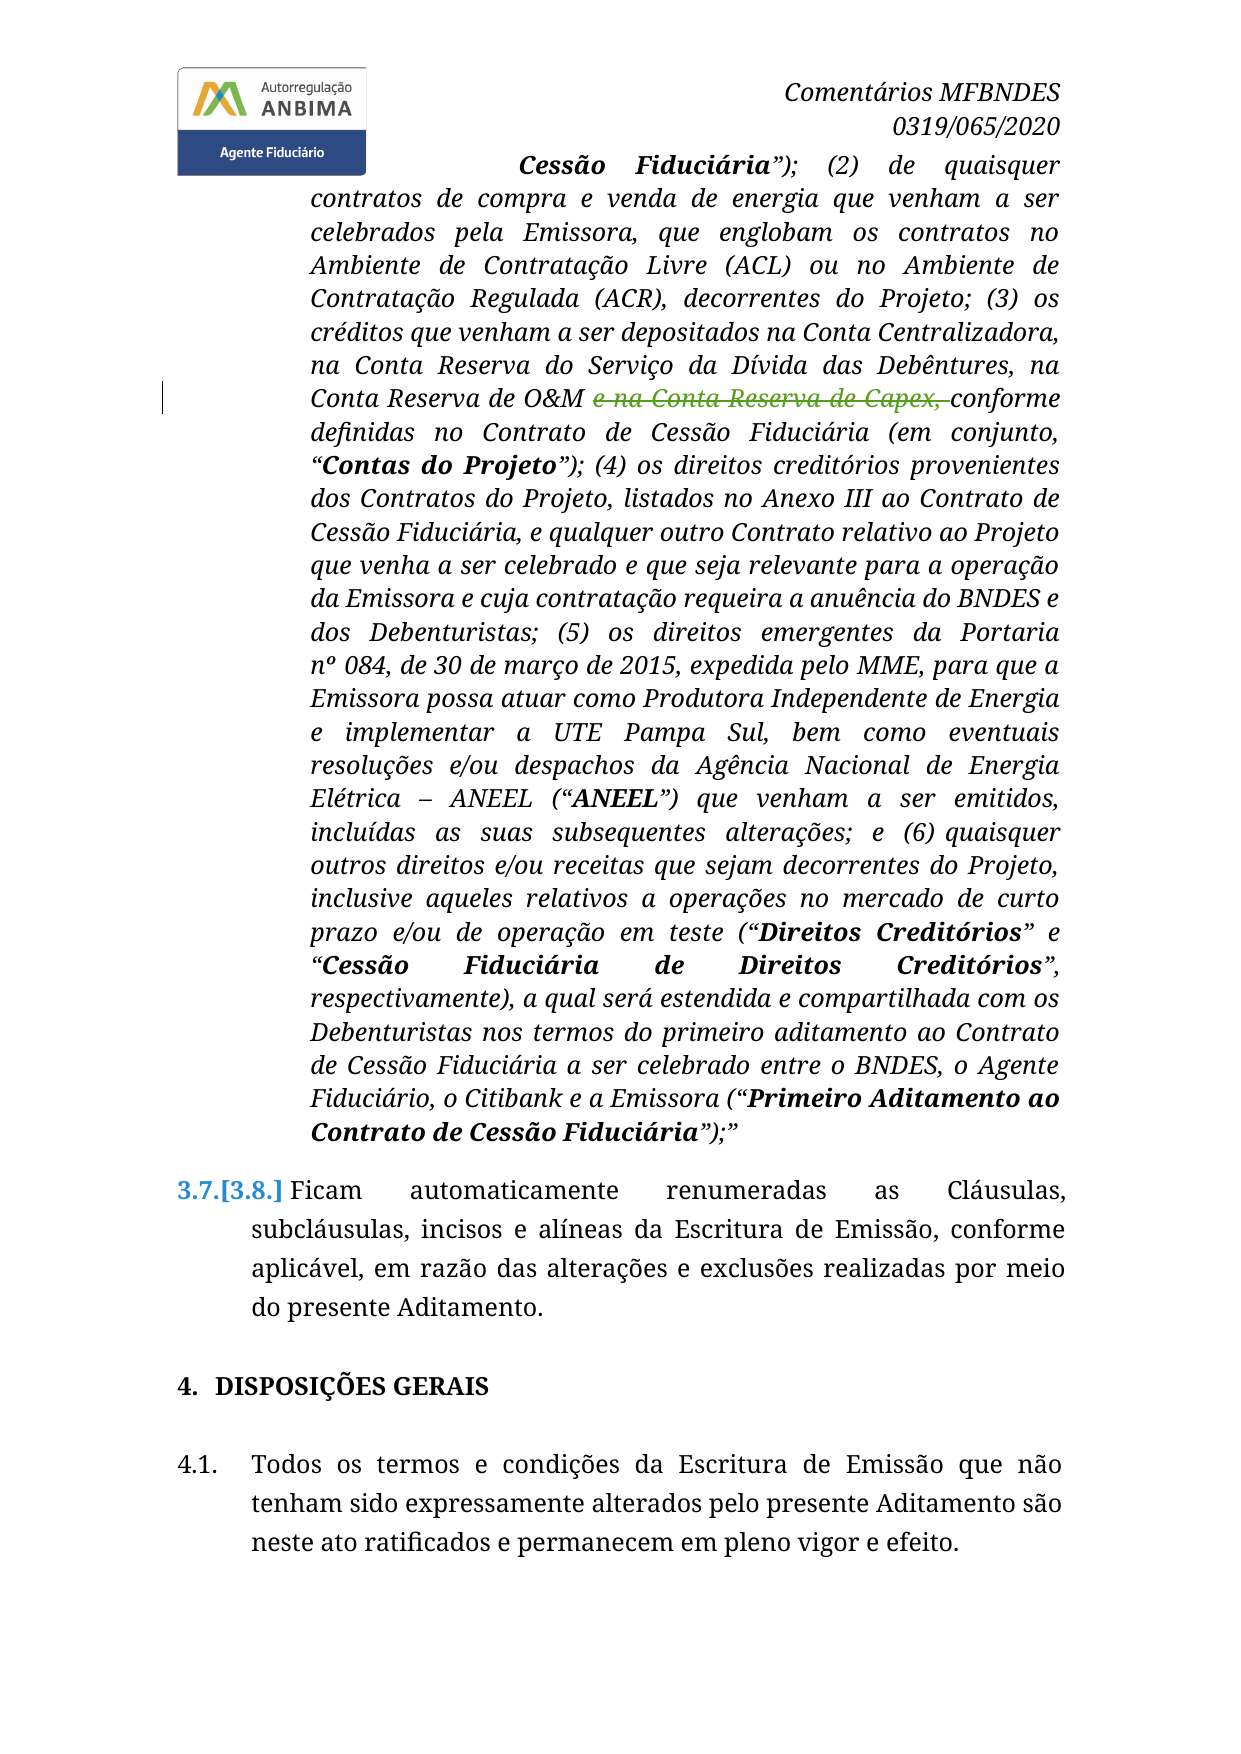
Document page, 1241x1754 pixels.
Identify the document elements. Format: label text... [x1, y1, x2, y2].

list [310, 148, 1063, 1148]
text 4.1. Todos os termos e condições da Escritura de Emissão que não tenham sido expressamente alterados pelo presente Aditamento são neste ato ratificados e permanecem em pleno vigor e efeito. [177, 1447, 1063, 1559]
subtitle DISPOSIÇÕES GERAIS [177, 1368, 1063, 1402]
list Ficam automaticamente renumeradas as Cláusulas, subcláusulas, incisos e alíneas da Escritura de Emissão, conforme aplicável, em razão das alterações e exclusões realizadas por meio do presente Aditamento. [177, 1173, 1067, 1324]
picture [177, 67, 367, 176]
